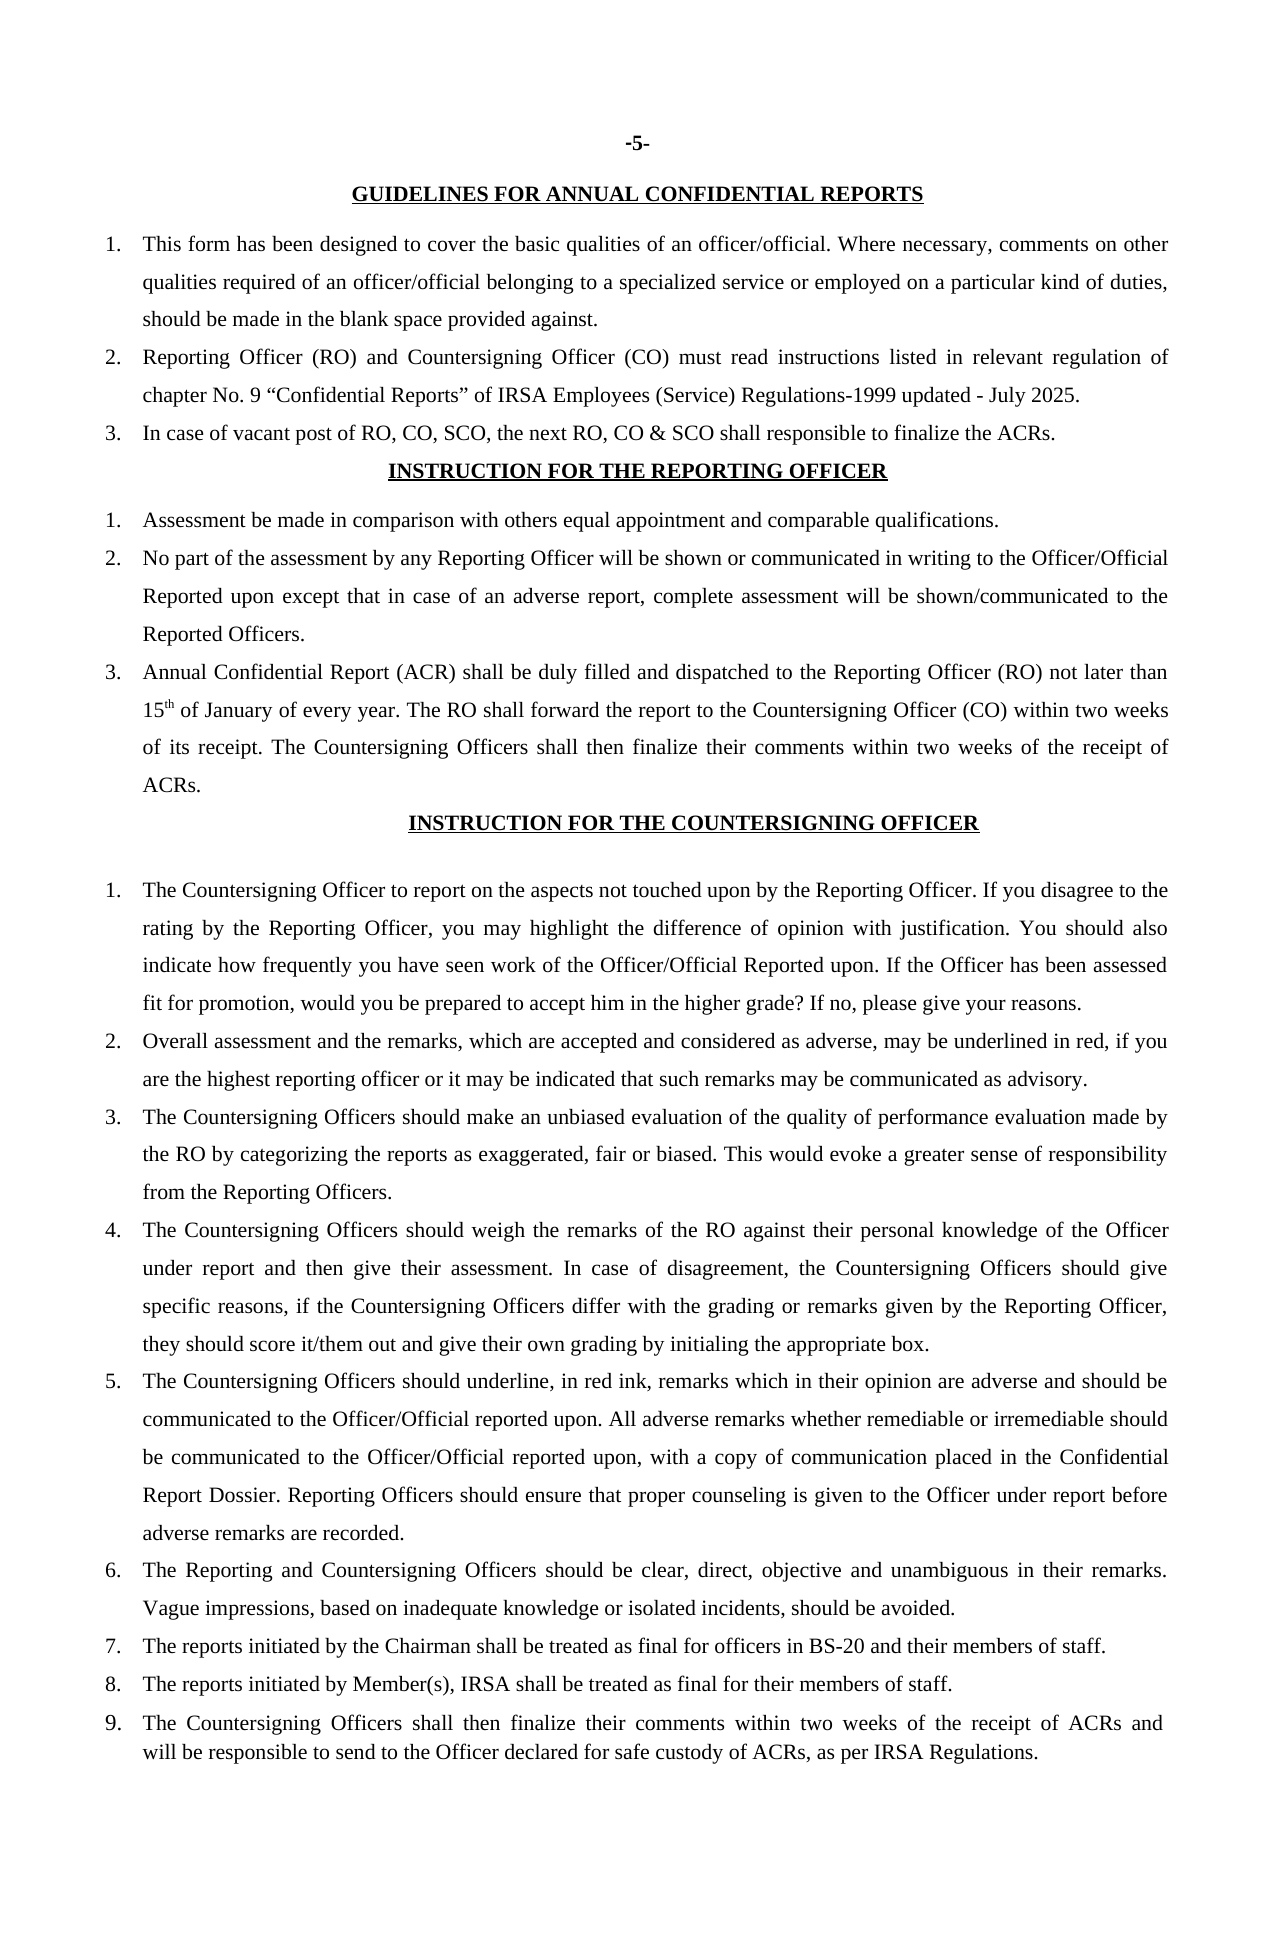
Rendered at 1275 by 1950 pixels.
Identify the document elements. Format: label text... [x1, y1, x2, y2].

text -5- [105, 129, 1170, 156]
list INSTRUCTION FOR THE COUNTERSIGNING OFFICER [217, 810, 1170, 835]
list The reports initiated by Member(s), IRSA shall be treated as final for their members of staff. [105, 1671, 1226, 1696]
text INSTRUCTION FOR THE REPORTING OFFICER [105, 458, 1170, 483]
list The reports initiated by the Chairman shall be treated as final for officers in BS-20 and their members of staff. [105, 1633, 1170, 1658]
list Annual Confidential Report (ACR) shall be duly filled and dispatched to the Reporting Officer (RO) not later than 15th of January of every year. The RO shall forward the report to the Countersigning Officer (CO) within two weeks of its receipt. The Countersigning Officers shall then finalize their comments within two weeks of the receipt of ACRs. [105, 659, 1170, 797]
list Overall assessment and the remarks, which are accepted and considered as adverse, may be underlined in red, if you are the highest reporting officer or it may be indicated that such remarks may be communicated as advisory. [105, 1028, 1170, 1091]
list Assessment be made in comparison with others equal appointment and comparable qualifications. [105, 507, 1170, 533]
list The Countersigning Officers should make an unbiased evaluation of the quality of performance evaluation made by the RO by categorizing the reports as exaggerated, fair or biased. This would evoke a greater sense of responsibility from the Reporting Officers. [105, 1104, 1170, 1204]
list No part of the assessment by any Reporting Officer will be shown or communicated in writing to the Officer/Official Reported upon except that in case of an adverse report, complete assessment will be shown/communicated to the Reported Officers. [105, 545, 1170, 646]
list The Reporting and Countersigning Officers should be clear, direct, objective and unambiguous in their remarks. Vague impressions, based on inadequate knowledge or isolated incidents, should be avoided. [105, 1557, 1170, 1620]
list The Countersigning Officers should weigh the remarks of the RO against their personal knowledge of the Officer under report and then give their assessment. In case of disagreement, the Countersigning Officers should give specific reasons, if the Countersigning Officers differ with the grading or remarks given by the Reporting Officer, they should score it/them out and give their own grading by initialing the appropriate box. [105, 1217, 1170, 1356]
list The Countersigning Officers should underline, in red ink, remarks which in their opinion are adverse and should be communicated to the Officer/Official reported upon. All adverse remarks whether remediable or irremediable should be communicated to the Officer/Official reported upon, with a copy of communication placed in the Confidential Report Dossier. Reporting Officers should ensure that proper counseling is given to the Officer under report before adverse remarks are recorded. [105, 1368, 1170, 1545]
list The Countersigning Officer to report on the aspects not touched upon by the Reporting Officer. If you disagree to the rating by the Reporting Officer, you may highlight the difference of opinion with justification. You should also indicate how frequently you have seen work of the Officer/Official Reported upon. If the Officer has been assessed fit for promotion, would you be prepared to accept him in the higher grade? If no, please give your reasons. [105, 877, 1170, 1015]
list In case of vacant post of RO, CO, SCO, the next RO, CO & SCO shall responsible to finalize the ACRs. [105, 420, 1170, 445]
list This form has been designed to cover the basic qualities of an officer/official. Where necessary, comments on other qualities required of an officer/official belonging to a specialized service or employed on a particular kind of duties, should be made in the blank space provided against. [105, 231, 1170, 332]
list The Countersigning Officers shall then finalize their comments within two weeks of the receipt of ACRs and will be responsible to send to the Officer declared for safe custody of ACRs, as per IRSA Regulations. [105, 1709, 1164, 1764]
list Reporting Officer (RO) and Countersigning Officer (CO) must read instructions listed in relevant regulation of chapter No. 9 “Confidential Reports” of IRSA Employees (Service) Regulations-1999 updated - July 2025. [105, 344, 1170, 407]
text GUIDELINES FOR ANNUAL CONFIDENTIAL REPORTS [105, 181, 1170, 206]
